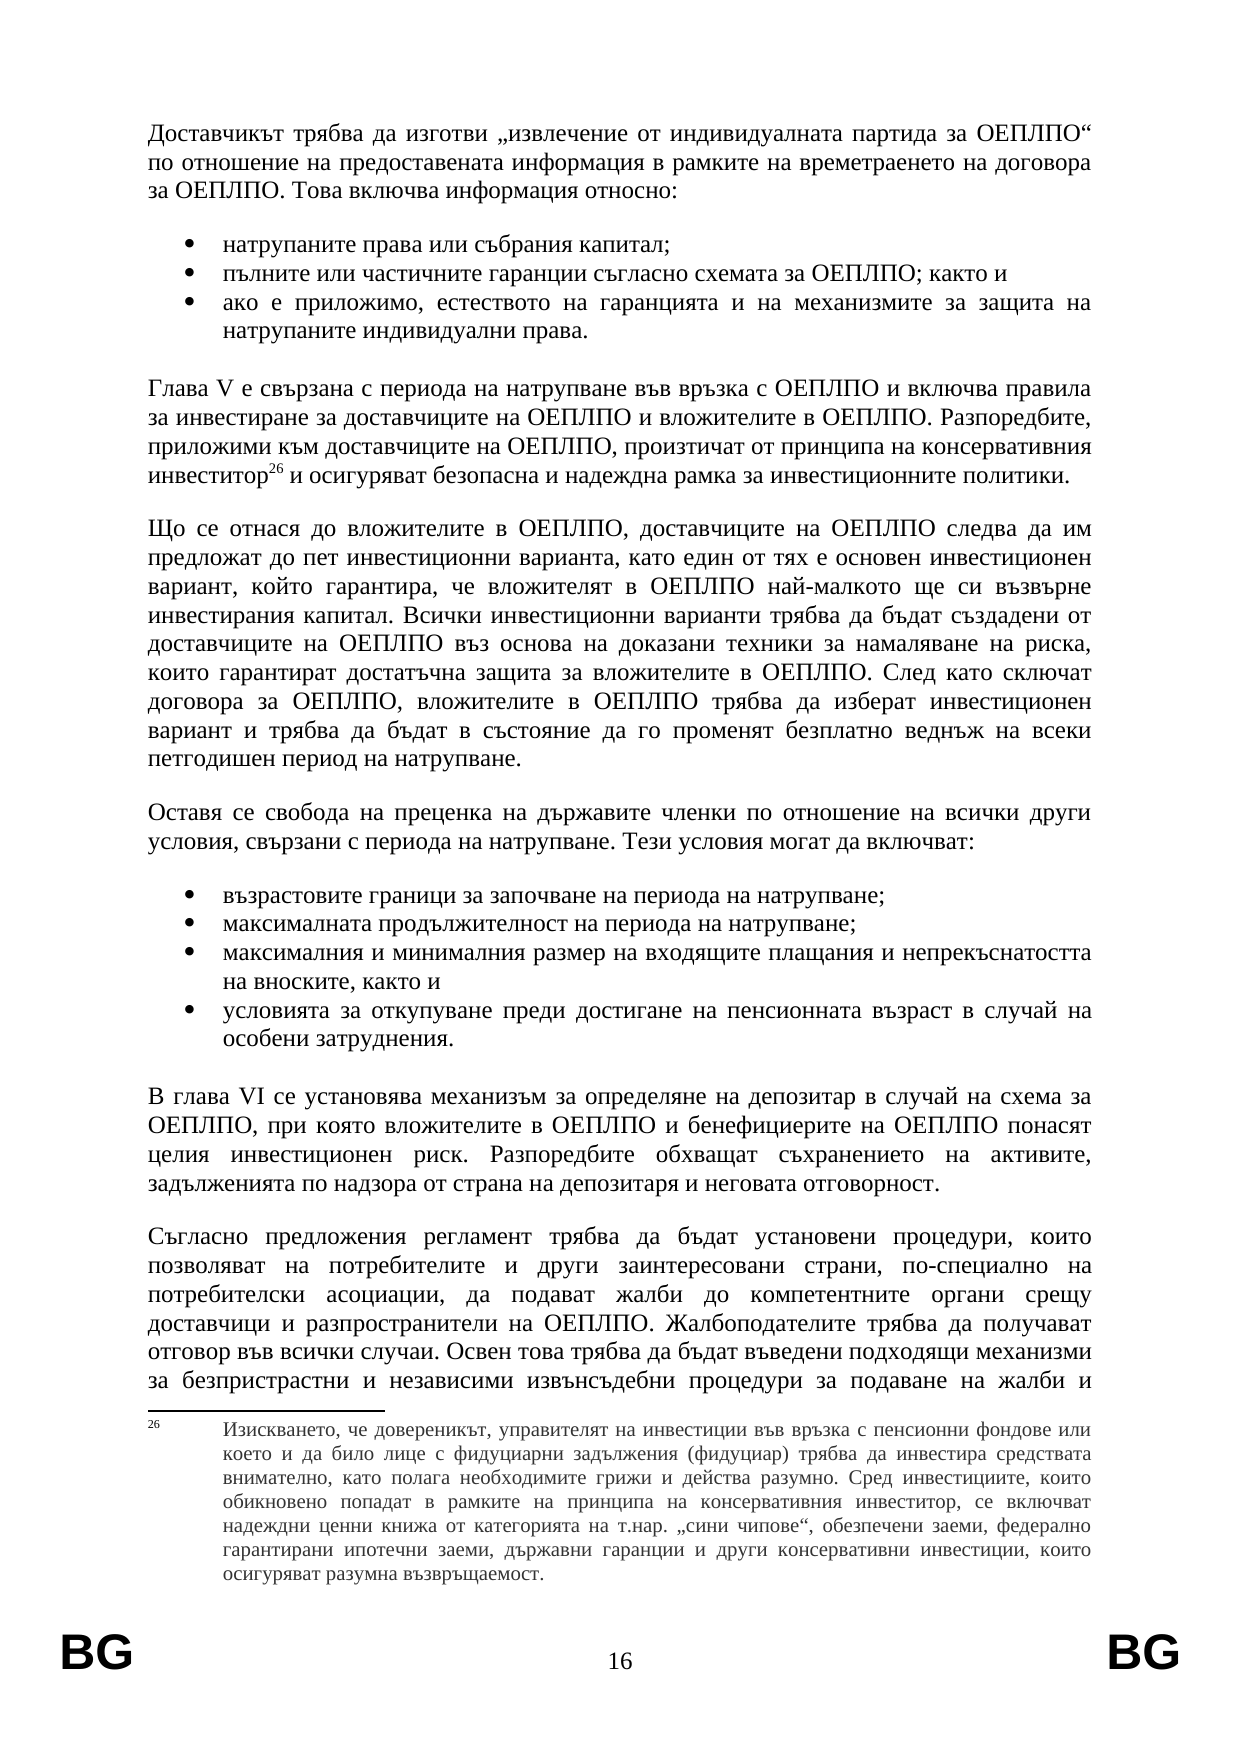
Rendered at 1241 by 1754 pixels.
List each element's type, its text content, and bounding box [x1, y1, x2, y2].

text максималния и минималния размер на входящите плащания и непрекъснатостта на вноските, както и [185, 937, 1093, 995]
text натрупаните права или събрания капитал; [185, 229, 1093, 258]
text В глава VI се установява механизъм за определяне на депозитар в случай на схема за ОЕПЛПО, при която вложителите в ОЕПЛПО и бенефициерите на ОЕПЛПО понасят целия инвестиционен риск. Разпоредбите обхващат съхранението на активите, задълженията по надзора от страна на депозитаря и неговата отговорност. [148, 1081, 1093, 1196]
text максималната продължителност на периода на натрупване; [185, 908, 1093, 937]
text Оставя се свобода на преценка на държавите членки по отношение на всички други условия, свързани с периода на натрупване. Тези условия могат да включват: [148, 797, 1093, 855]
text Доставчикът трябва да изготви „извлечение от индивидуалната партида за ОЕПЛПО“ по отношение на предоставената информация в рамките на времетраенето на договора за ОЕПЛПО. Това включва информация относно: [148, 118, 1093, 204]
text ако е приложимо, естеството на гаранцията и на механизмите за защита на натрупаните индивидуални права. [185, 287, 1093, 344]
text условията за откупуване преди достигане на пенсионната възраст в случай на особени затруднения. [185, 995, 1093, 1052]
text Що се отнася до вложителите в ОЕПЛПО, доставчиците на ОЕПЛПО следва да им предложат до пет инвестиционни варианта, като един от тях е основен инвестиционен вариант, който гарантира, че вложителят в ОЕПЛПО най-малкото ще си възвърне инвестирания капитал. Всички инвестиционни варианти трябва да бъдат създадени от доставчиците на ОЕПЛПО въз основа на доказани техники за намаляване на риска, които гарантират достатъчна защита за вложителите в ОЕПЛПО. След като сключат договора за ОЕПЛПО, вложителите в ОЕПЛПО трябва да изберат инвестиционен вариант и трябва да бъдат в състояние да го променят безплатно веднъж на всеки петгодишен период на натрупване. [148, 513, 1093, 772]
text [148, 1221, 1093, 1394]
text Глава V е свързана с периода на натрупване във връзка с ОЕПЛПО и включва правила за инвестиране за доставчиците на ОЕПЛПО и вложителите в ОЕПЛПО. Разпоредбите, приложими към доставчиците на ОЕПЛПО, произтичат от принципа на консервативния инвеститор и осигуряват безопасна и надеждна рамка за инвестиционните политики. [148, 373, 1093, 488]
text пълните или частичните гаранции съгласно схемата за ОЕПЛПО; както и [185, 258, 1093, 287]
text възрастовите граници за започване на периода на натрупване; [185, 880, 1093, 908]
